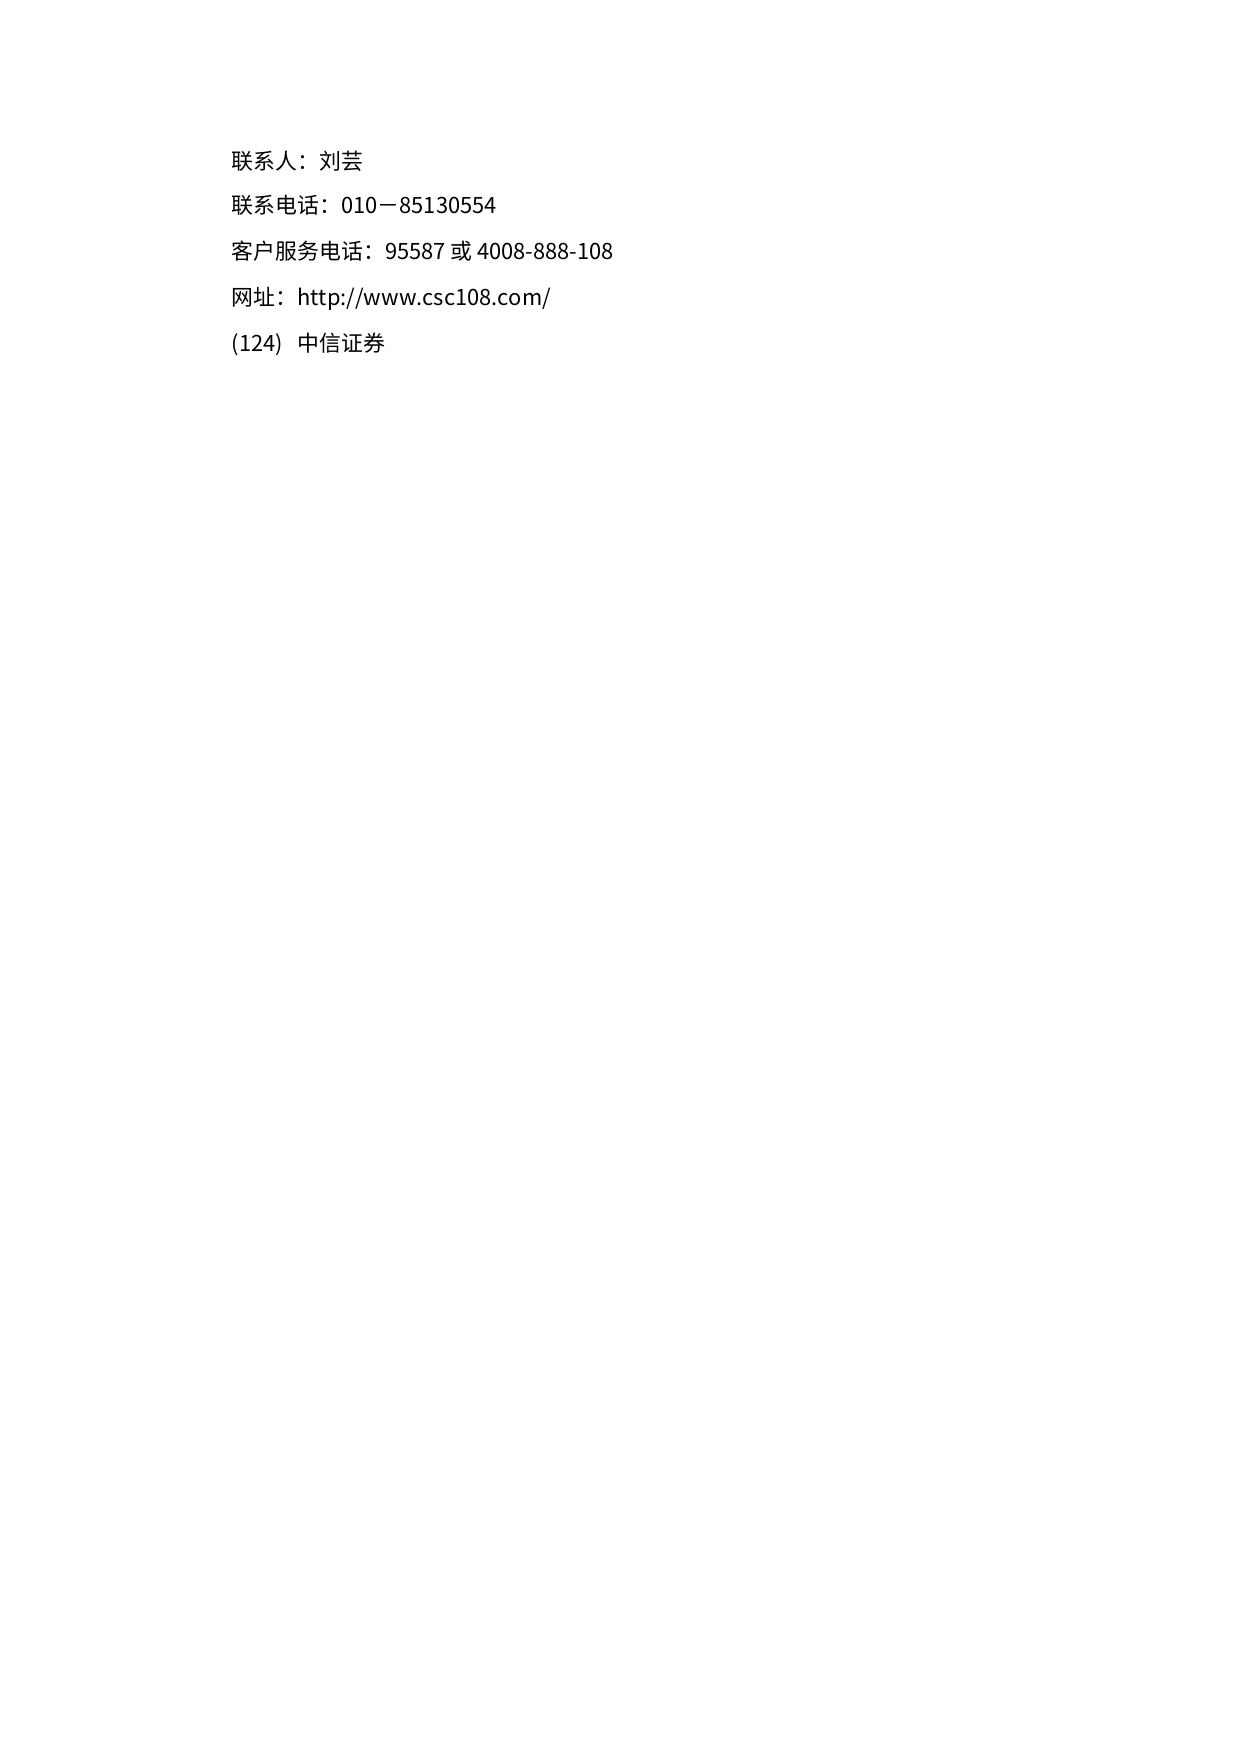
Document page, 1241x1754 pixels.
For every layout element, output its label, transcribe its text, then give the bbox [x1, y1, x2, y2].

text 客户服务电话：95587 或 4008-888-108 [232, 234, 1142, 266]
text 网址：http://www.csc108.com/ [232, 280, 1142, 312]
text 联系电话：010－85130554 [232, 192, 1142, 219]
list 中信证券 [232, 326, 1142, 358]
text 法定代表人：王常青联系人：刘芸 [232, 144, 428, 175]
